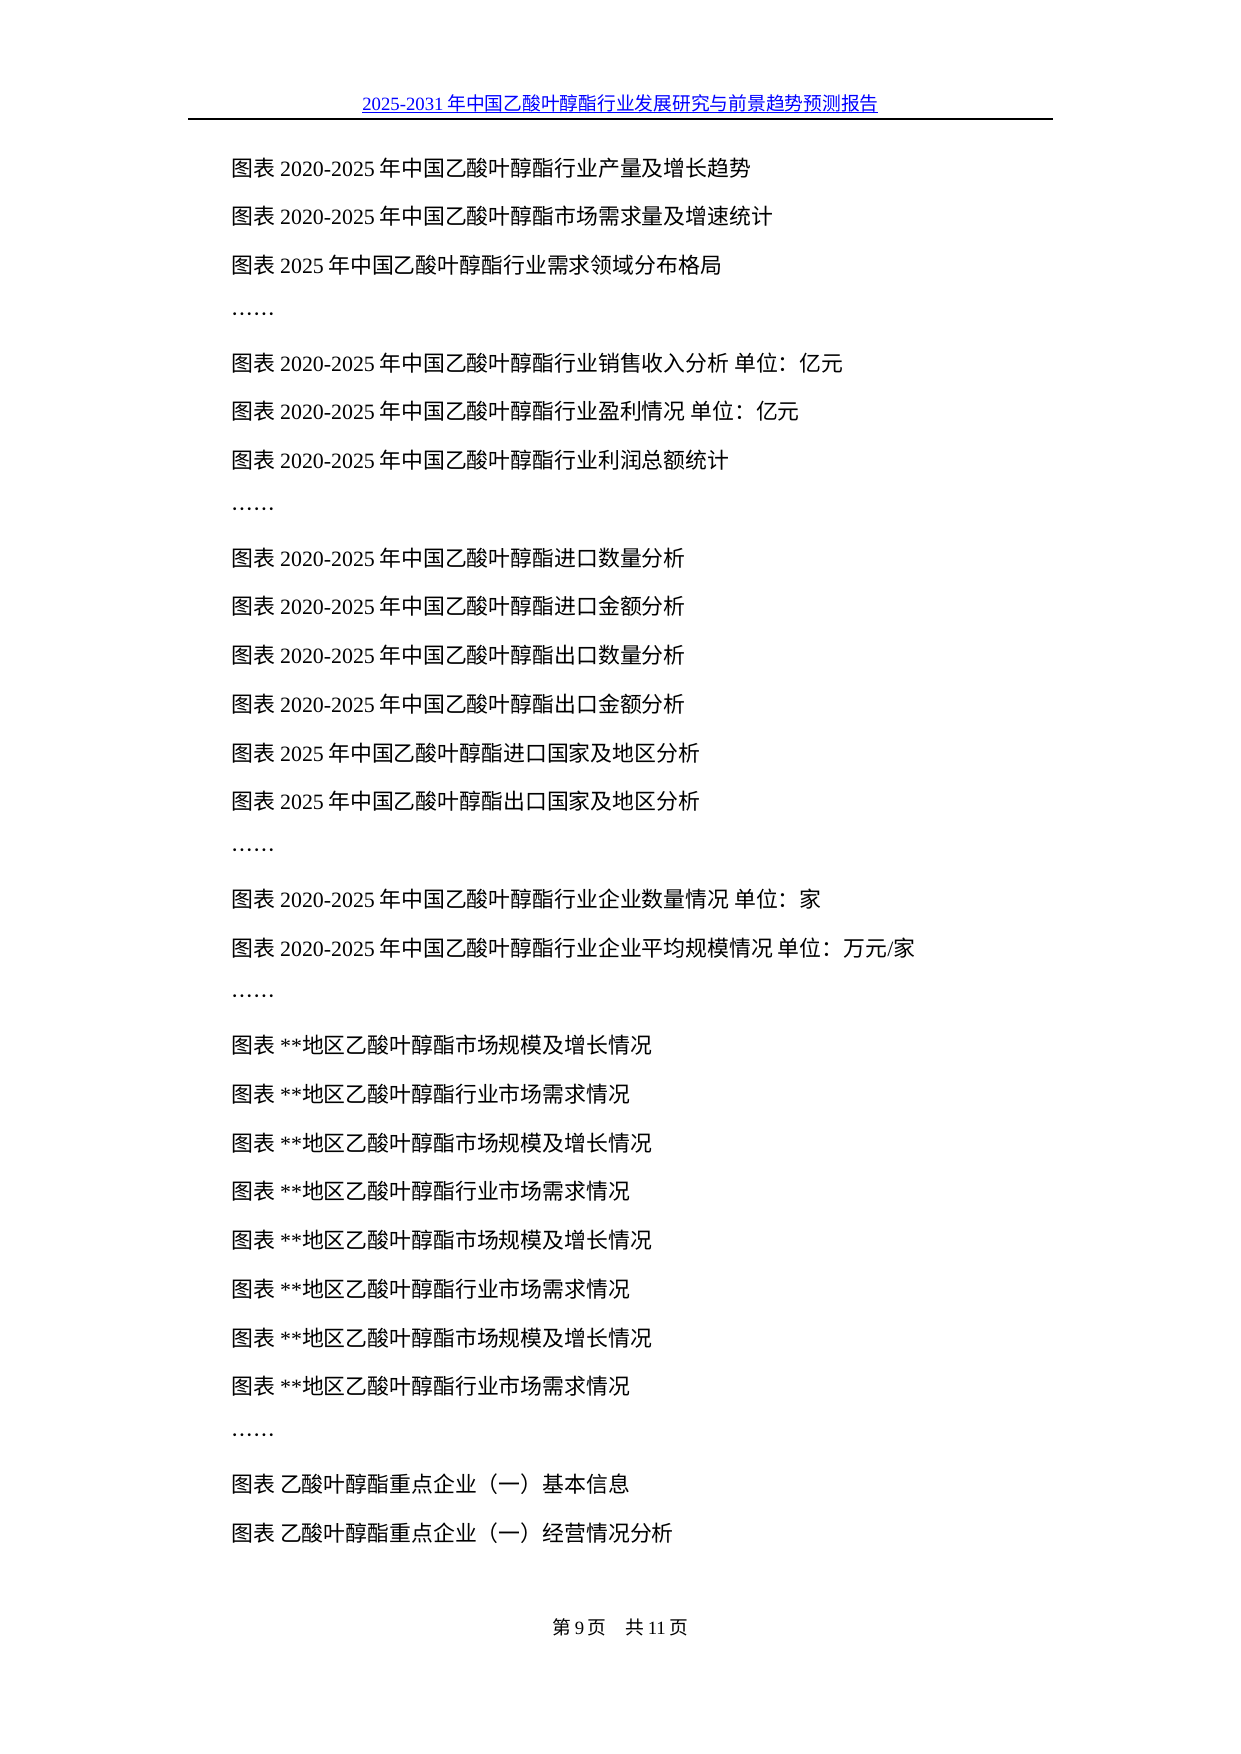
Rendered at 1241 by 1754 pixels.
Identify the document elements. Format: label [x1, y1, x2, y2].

text [187, 150, 1053, 1548]
